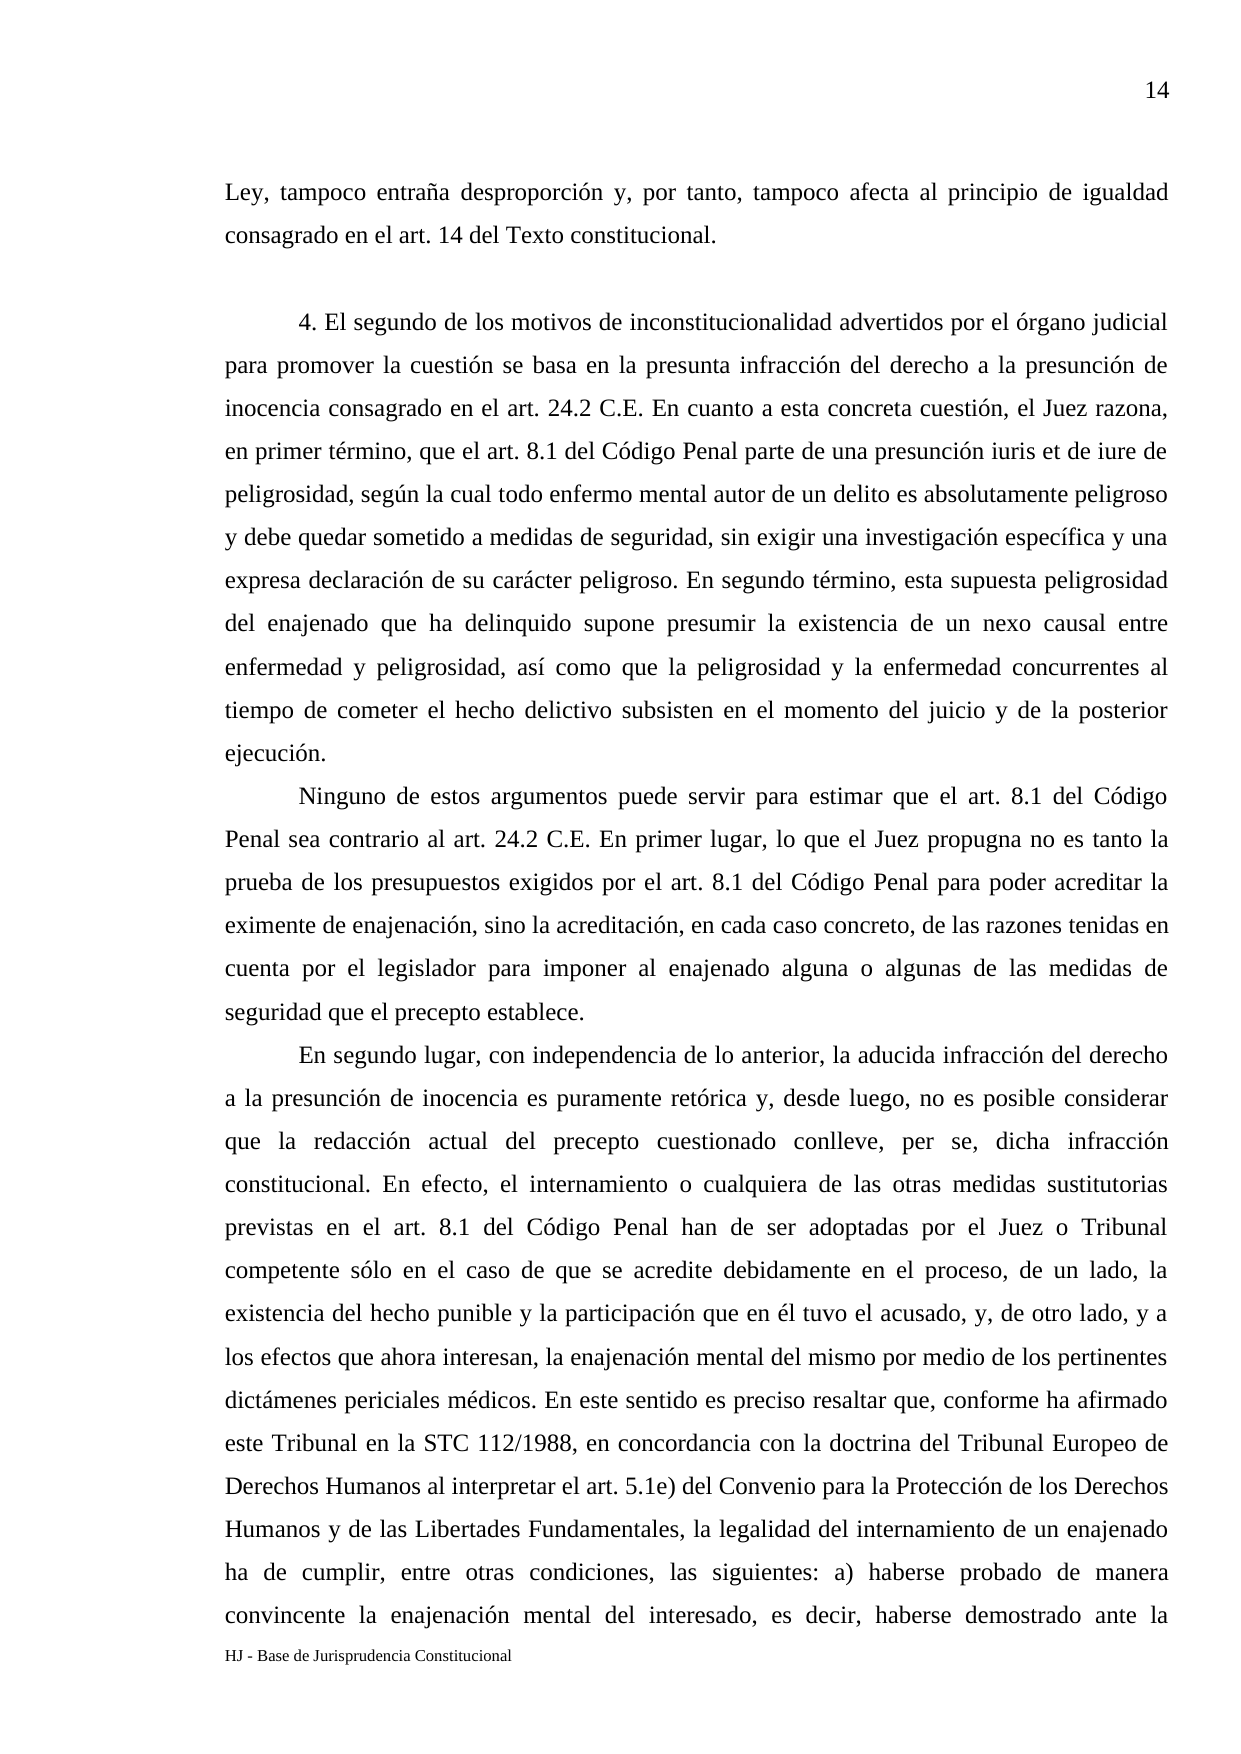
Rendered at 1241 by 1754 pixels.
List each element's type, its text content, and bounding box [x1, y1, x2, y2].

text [224, 1040, 1169, 1629]
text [224, 177, 1169, 249]
text 4. El segundo de los motivos de inconstitucionalidad advertidos por el órgano judicial para promover la cuestión se basa en la presunta infracción del derecho a la presunción de inocencia consagrado en el art. 24.2 C.E. En cuanto a esta concreta cuestión, el Juez razona, en primer término, que el art. 8.1 del Código Penal parte de una presunción iuris et de iure de peligrosidad, según la cual todo enfermo mental autor de un delito es absolutamente peligroso y debe quedar sometido a medidas de seguridad, sin exigir una investigación específica y una expresa declaración de su carácter peligroso. En segundo término, esta supuesta peligrosidad del enajenado que ha delinquido supone presumir la existencia de un nexo causal entre enfermedad y peligrosidad, así como que la peligrosidad y la enfermedad concurrentes al tiempo de cometer el hecho delictivo subsisten en el momento del juicio y de la posterior ejecución. [224, 307, 1169, 767]
text Ninguno de estos argumentos puede servir para estimar que el art. 8.1 del Código Penal sea contrario al art. 24.2 C.E. En primer lugar, lo que el Juez propugna no es tanto la prueba de los presupuestos exigidos por el art. 8.1 del Código Penal para poder acreditar la eximente de enajenación, sino la acreditación, en cada caso concreto, de las razones tenidas en cuenta por el legislador para imponer al enajenado alguna o algunas de las medidas de seguridad que el precepto establece. [224, 781, 1169, 1025]
